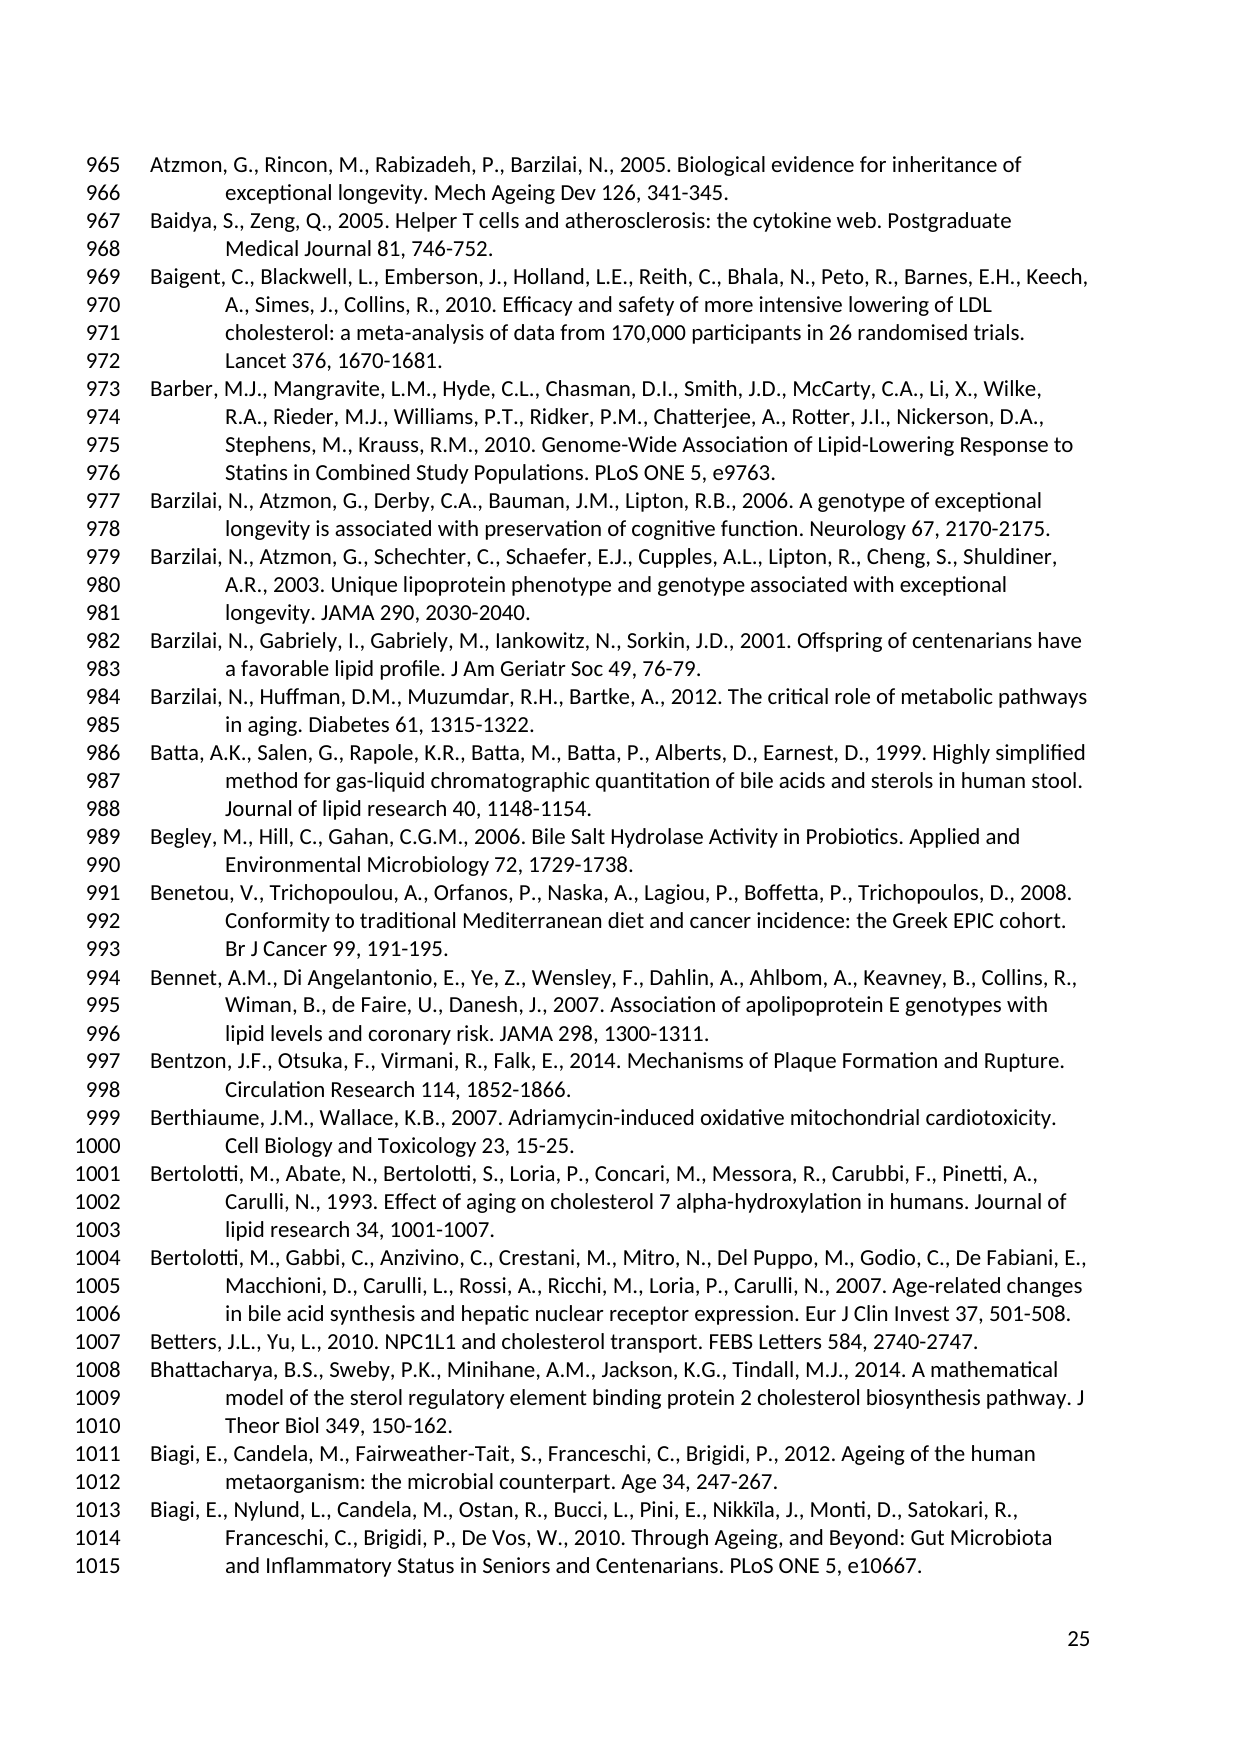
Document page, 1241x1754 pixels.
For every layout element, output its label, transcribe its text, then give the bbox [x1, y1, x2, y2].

text Baigent, C., Blackwell, L., Emberson, J., Holland, L.E., Reith, C., Bhala, N., Peto, R., Barnes, E.H., Keech, A., Simes, J., Collins, R., 2010. Efficacy and safety of more intensive lowering of LDL cholesterol: a meta-analysis of data from 170,000 participants in 26 randomised trials. Lancet 376, 1670-1681. [150, 262, 1090, 374]
text Bennet, A.M., Di Angelantonio, E., Ye, Z., Wensley, F., Dahlin, A., Ahlbom, A., Keavney, B., Collins, R., Wiman, B., de Faire, U., Danesh, J., 2007. Association of apolipoprotein E genotypes with lipid levels and coronary risk. JAMA 298, 1300-1311. [150, 963, 1090, 1047]
text Biagi, E., Candela, M., Fairweather-Tait, S., Franceschi, C., Brigidi, P., 2012. Ageing of the human metaorganism: the microbial counterpart. Age 34, 247-267. [150, 1439, 1090, 1495]
text Barber, M.J., Mangravite, L.M., Hyde, C.L., Chasman, D.I., Smith, J.D., McCarty, C.A., Li, X., Wilke, R.A., Rieder, M.J., Williams, P.T., Ridker, P.M., Chatterjee, A., Rotter, J.I., Nickerson, D.A., Stephens, M., Krauss, R.M., 2010. Genome-Wide Association of Lipid-Lowering Response to Statins in Combined Study Populations. PLoS ONE 5, e9763. [150, 374, 1090, 486]
text Biagi, E., Nylund, L., Candela, M., Ostan, R., Bucci, L., Pini, E., Nikkïla, J., Monti, D., Satokari, R., Franceschi, C., Brigidi, P., De Vos, W., 2010. Through Ageing, and Beyond: Gut Microbiota and Inflammatory Status in Seniors and Centenarians. PLoS ONE 5, e10667. [150, 1495, 1090, 1579]
text Baidya, S., Zeng, Q., 2005. Helper T cells and atherosclerosis: the cytokine web. Postgraduate Medical Journal 81, 746-752. [150, 206, 1090, 262]
text Barzilai, N., Atzmon, G., Schechter, C., Schaefer, E.J., Cupples, A.L., Lipton, R., Cheng, S., Shuldiner, A.R., 2003. Unique lipoprotein phenotype and genotype associated with exceptional longevity. JAMA 290, 2030-2040. [150, 542, 1090, 626]
text Barzilai, N., Huffman, D.M., Muzumdar, R.H., Bartke, A., 2012. The critical role of metabolic pathways in aging. Diabetes 61, 1315-1322. [150, 682, 1090, 738]
text Bentzon, J.F., Otsuka, F., Virmani, R., Falk, E., 2014. Mechanisms of Plaque Formation and Rupture. Circulation Research 114, 1852-1866. [150, 1047, 1090, 1103]
text Benetou, V., Trichopoulou, A., Orfanos, P., Naska, A., Lagiou, P., Boffetta, P., Trichopoulos, D., 2008. Conformity to traditional Mediterranean diet and cancer incidence: the Greek EPIC cohort. Br J Cancer 99, 191-195. [150, 878, 1090, 963]
text Batta, A.K., Salen, G., Rapole, K.R., Batta, M., Batta, P., Alberts, D., Earnest, D., 1999. Highly simplified method for gas-liquid chromatographic quantitation of bile acids and sterols in human stool. Journal of lipid research 40, 1148-1154. [150, 738, 1090, 822]
text Betters, J.L., Yu, L., 2010. NPC1L1 and cholesterol transport. FEBS Letters 584, 2740-2747. [150, 1327, 1090, 1355]
text Barzilai, N., Atzmon, G., Derby, C.A., Bauman, J.M., Lipton, R.B., 2006. A genotype of exceptional longevity is associated with preservation of cognitive function. Neurology 67, 2170-2175. [150, 486, 1090, 542]
text Begley, M., Hill, C., Gahan, C.G.M., 2006. Bile Salt Hydrolase Activity in Probiotics. Applied and Environmental Microbiology 72, 1729-1738. [150, 822, 1090, 878]
text Bertolotti, M., Abate, N., Bertolotti, S., Loria, P., Concari, M., Messora, R., Carubbi, F., Pinetti, A., Carulli, N., 1993. Effect of aging on cholesterol 7 alpha-hydroxylation in humans. Journal of lipid research 34, 1001-1007. [150, 1159, 1090, 1243]
text Bertolotti, M., Gabbi, C., Anzivino, C., Crestani, M., Mitro, N., Del Puppo, M., Godio, C., De Fabiani, E., Macchioni, D., Carulli, L., Rossi, A., Ricchi, M., Loria, P., Carulli, N., 2007. Age-related changes in bile acid synthesis and hepatic nuclear receptor expression. Eur J Clin Invest 37, 501-508. [150, 1243, 1090, 1327]
text Berthiaume, J.M., Wallace, K.B., 2007. Adriamycin-induced oxidative mitochondrial cardiotoxicity. Cell Biology and Toxicology 23, 15-25. [150, 1103, 1090, 1159]
text Barzilai, N., Gabriely, I., Gabriely, M., Iankowitz, N., Sorkin, J.D., 2001. Offspring of centenarians have a favorable lipid profile. J Am Geriatr Soc 49, 76-79. [150, 626, 1090, 682]
text Atzmon, G., Rincon, M., Rabizadeh, P., Barzilai, N., 2005. Biological evidence for inheritance of exceptional longevity. Mech Ageing Dev 126, 341-345. [150, 150, 1090, 206]
text Bhattacharya, B.S., Sweby, P.K., Minihane, A.M., Jackson, K.G., Tindall, M.J., 2014. A mathematical model of the sterol regulatory element binding protein 2 cholesterol biosynthesis pathway. J Theor Biol 349, 150-162. [150, 1355, 1090, 1439]
